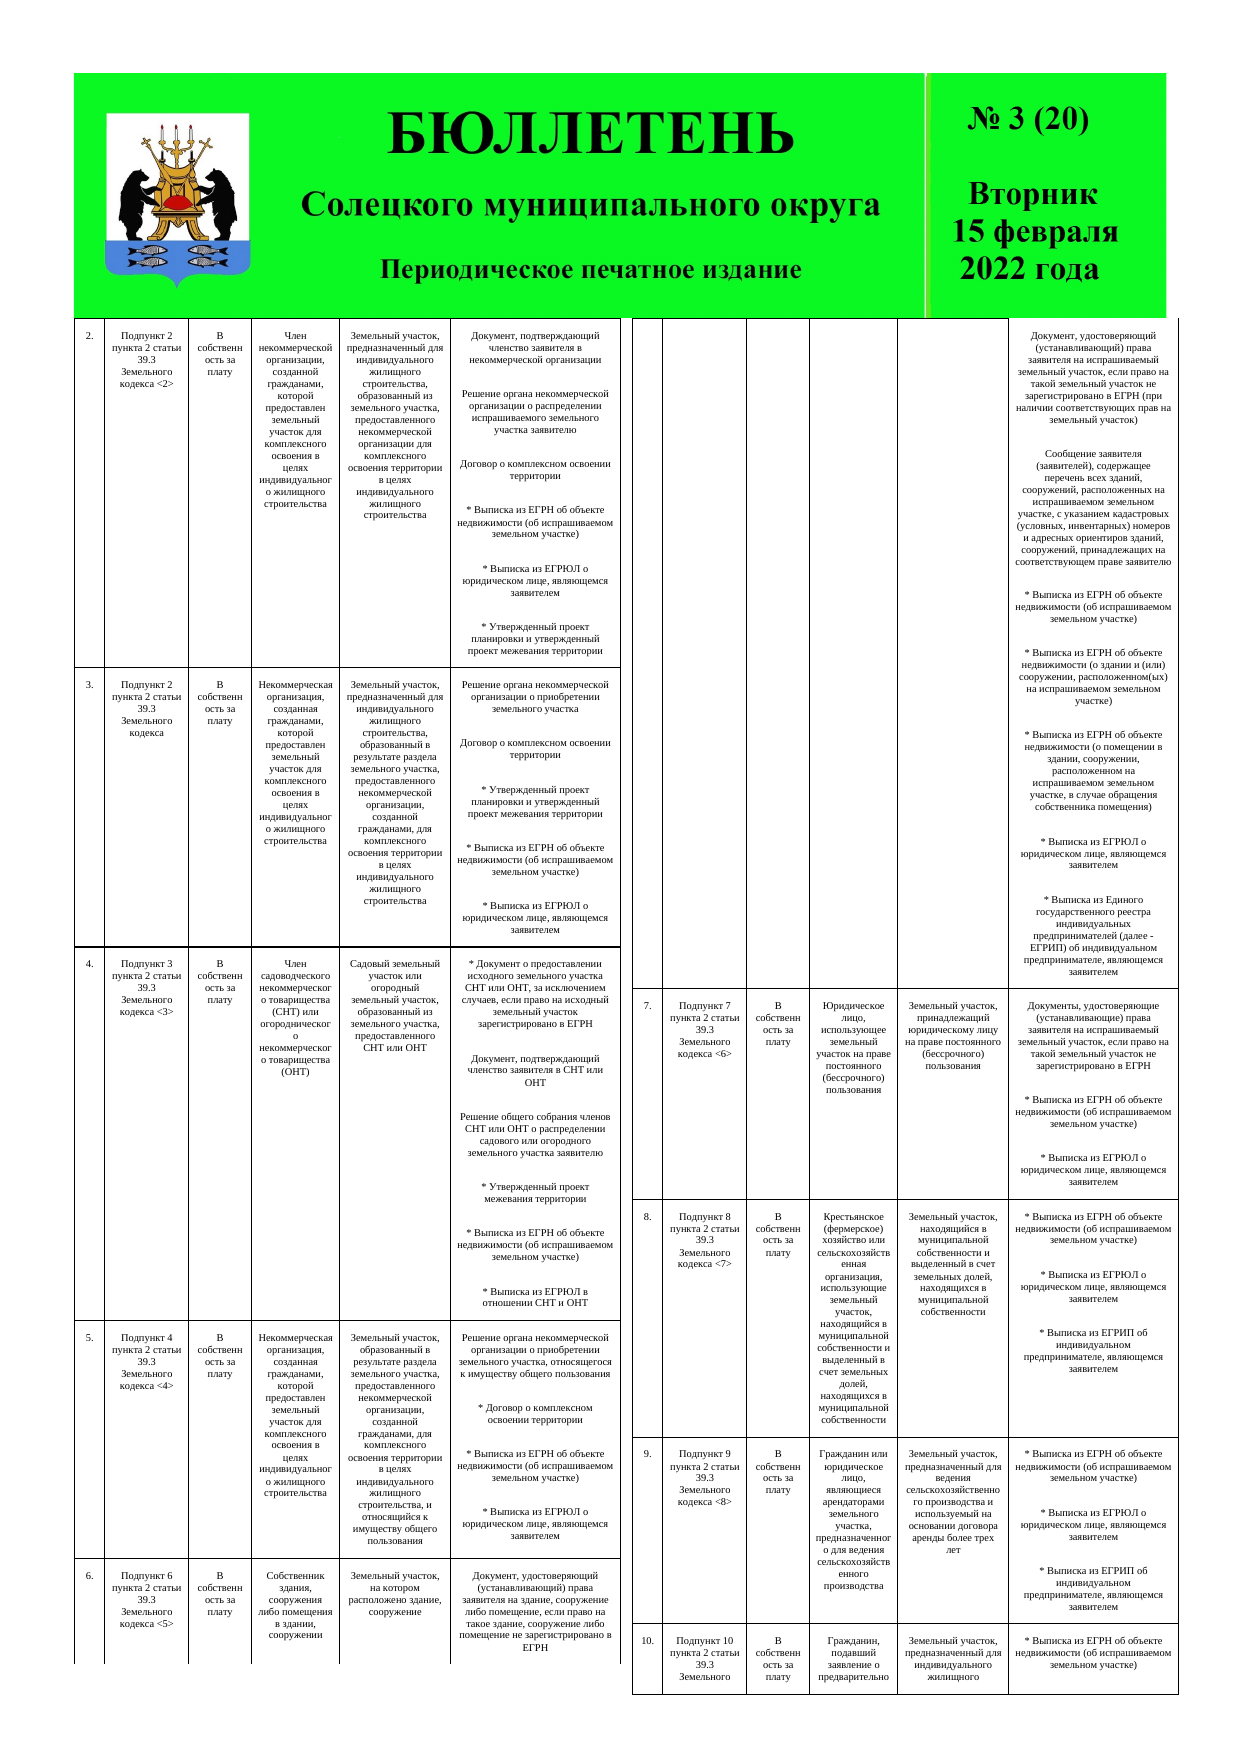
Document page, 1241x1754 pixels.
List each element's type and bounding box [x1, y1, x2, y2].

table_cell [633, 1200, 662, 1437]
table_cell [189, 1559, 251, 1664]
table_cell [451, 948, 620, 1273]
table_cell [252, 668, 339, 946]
picture [73, 73, 1167, 318]
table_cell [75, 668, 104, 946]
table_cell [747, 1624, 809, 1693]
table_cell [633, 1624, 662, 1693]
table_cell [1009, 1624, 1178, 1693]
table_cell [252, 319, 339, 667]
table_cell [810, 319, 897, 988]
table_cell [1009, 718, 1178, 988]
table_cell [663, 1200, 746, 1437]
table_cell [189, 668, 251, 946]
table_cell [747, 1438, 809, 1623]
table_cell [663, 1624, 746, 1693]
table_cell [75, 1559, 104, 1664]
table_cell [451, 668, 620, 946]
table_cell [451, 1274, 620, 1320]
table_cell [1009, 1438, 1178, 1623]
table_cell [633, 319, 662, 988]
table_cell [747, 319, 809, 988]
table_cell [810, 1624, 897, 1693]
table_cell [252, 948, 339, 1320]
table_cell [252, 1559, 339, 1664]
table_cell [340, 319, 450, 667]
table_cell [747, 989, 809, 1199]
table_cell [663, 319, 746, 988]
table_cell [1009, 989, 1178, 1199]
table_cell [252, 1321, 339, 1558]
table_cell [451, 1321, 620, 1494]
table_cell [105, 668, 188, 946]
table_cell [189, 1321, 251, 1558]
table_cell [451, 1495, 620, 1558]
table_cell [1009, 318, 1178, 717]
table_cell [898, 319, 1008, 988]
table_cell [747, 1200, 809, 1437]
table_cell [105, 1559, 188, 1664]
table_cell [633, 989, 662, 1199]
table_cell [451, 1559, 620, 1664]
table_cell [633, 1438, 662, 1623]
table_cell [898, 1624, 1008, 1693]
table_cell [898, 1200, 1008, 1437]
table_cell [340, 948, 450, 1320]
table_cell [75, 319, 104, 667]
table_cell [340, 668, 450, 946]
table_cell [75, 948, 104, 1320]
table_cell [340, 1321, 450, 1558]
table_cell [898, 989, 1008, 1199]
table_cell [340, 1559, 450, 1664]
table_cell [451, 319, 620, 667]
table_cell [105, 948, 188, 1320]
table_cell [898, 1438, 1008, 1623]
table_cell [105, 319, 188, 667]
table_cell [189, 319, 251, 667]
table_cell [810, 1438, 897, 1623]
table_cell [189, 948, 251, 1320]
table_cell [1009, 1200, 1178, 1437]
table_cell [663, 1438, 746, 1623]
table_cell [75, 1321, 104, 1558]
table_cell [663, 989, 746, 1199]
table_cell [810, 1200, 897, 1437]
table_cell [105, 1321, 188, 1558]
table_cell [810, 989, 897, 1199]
